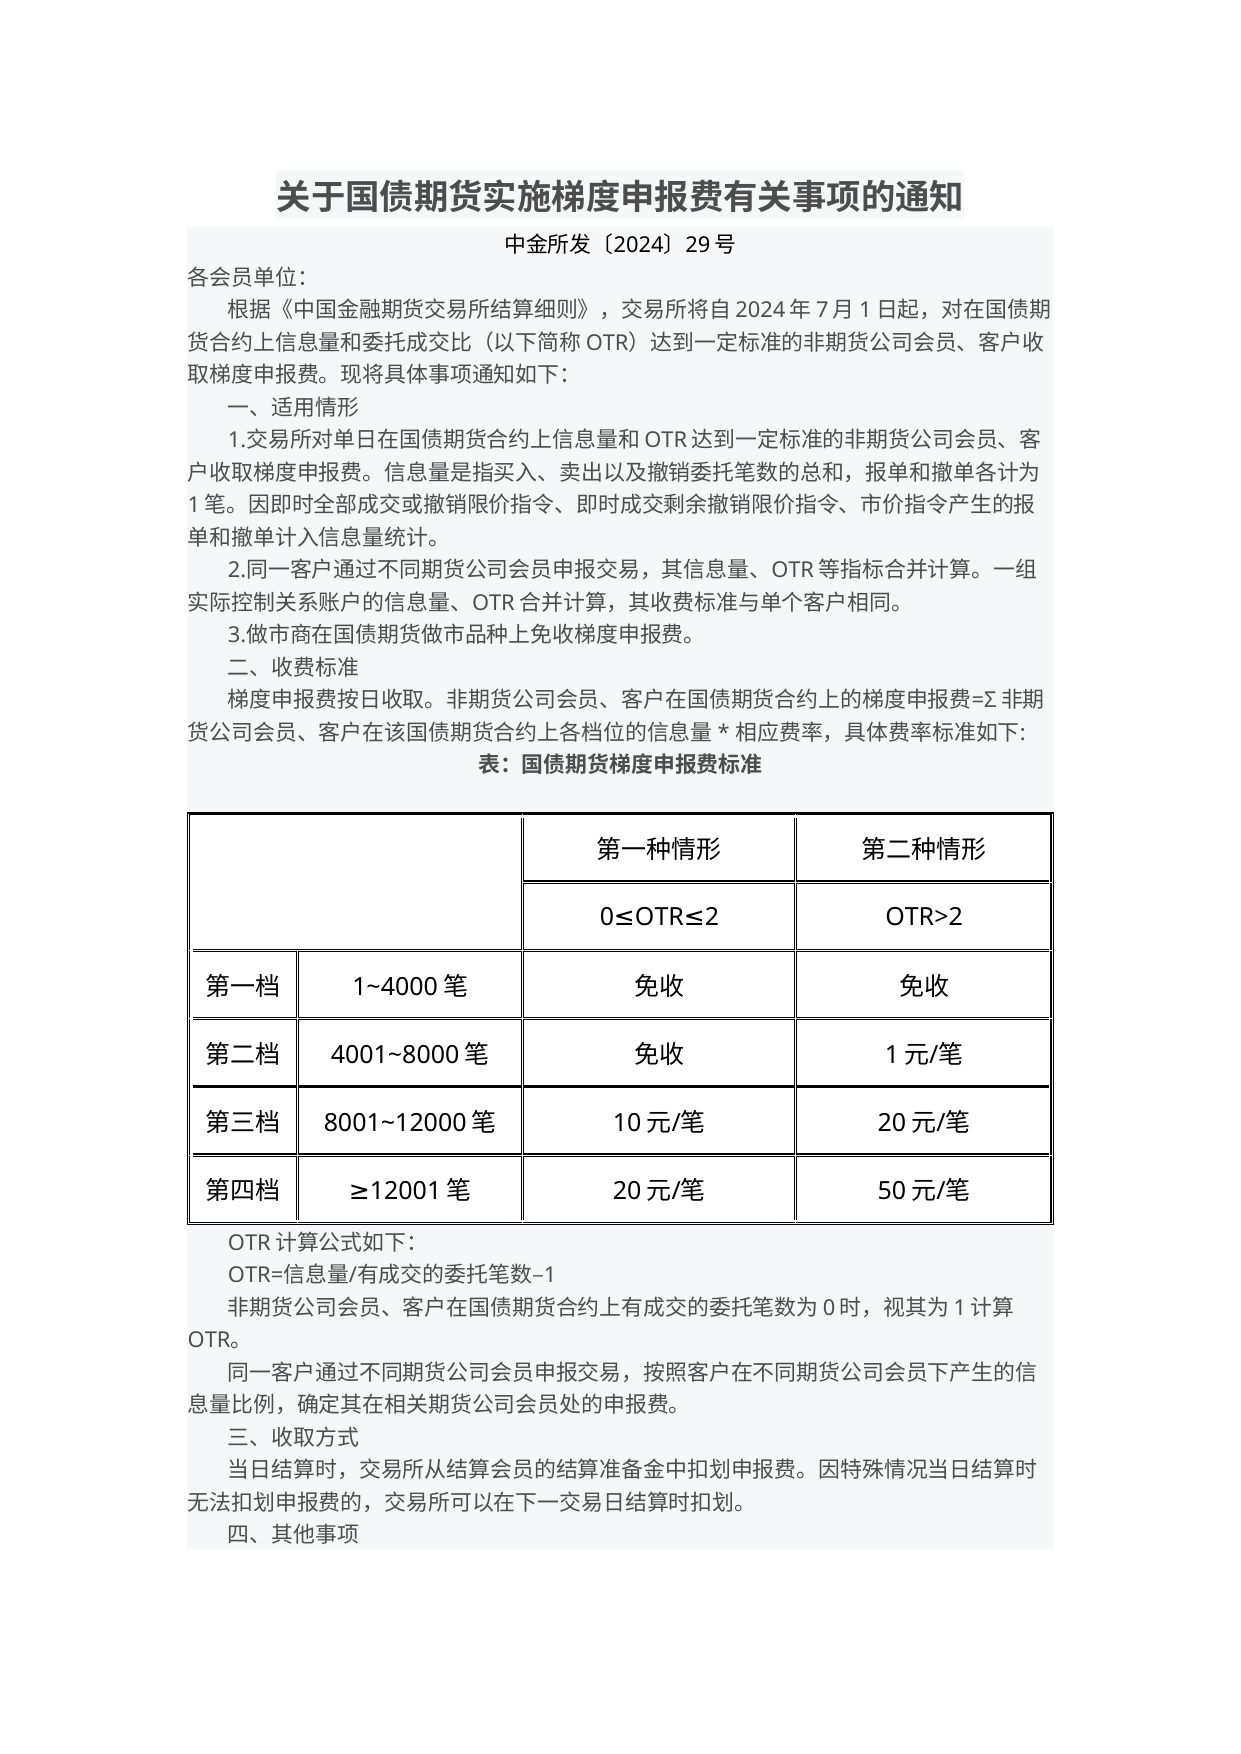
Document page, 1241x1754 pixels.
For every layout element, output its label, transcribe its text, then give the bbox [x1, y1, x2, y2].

table_cell OTR>2 [797, 880, 1051, 948]
text 3.做市商在国债期货做市品种上免收梯度申报费。 [187, 617, 1053, 649]
text 当日结算时，交易所从结算会员的结算准备金中扣划申报费。因特殊情况当日结算时无法扣划申报费的，交易所可以在下一交易日结算时扣划。 [187, 1452, 1053, 1517]
table_cell 免收 [797, 949, 1051, 1017]
table_cell 第一档 [190, 949, 296, 1017]
table_cell 8001~12000笔 [299, 1088, 521, 1153]
table_cell 第二档 [188, 1017, 297, 1085]
table_cell 4001~8000笔 [299, 1020, 521, 1085]
text 各会员单位： [187, 259, 1053, 292]
table_cell 20元/笔 [523, 1157, 796, 1221]
table_cell 1元/笔 [796, 1017, 1052, 1085]
table_cell 免收 [524, 1020, 794, 1085]
text 关于国债期货实施梯度申报费有关事项的通知 [187, 162, 1053, 227]
table_cell 免收 [524, 952, 794, 1017]
text 1.交易所对单日在国债期货合约上信息量和OTR达到一定标准的非期货公司会员、客户收取梯度申报费。信息量是指买入、卖出以及撤销委托笔数的总和，报单和撤单各计为1笔。因即时全部成交或撤销限价指令、即时成交剩余撤销限价指令、市价指令产生的报单和撤单计入信息量统计。 [187, 422, 1053, 552]
text 根据《中国金融期货交易所结算细则》，交易所将自2024年7月1日起，对在国债期货合约上信息量和委托成交比（以下简称OTR）达到一定标准的非期货公司会员、客户收取梯度申报费。现将具体事项通知如下： [187, 292, 1053, 389]
text 中金所发〔2024〕29号 [187, 227, 1053, 259]
text OTR=信息量/有成交的委托笔数–1 [187, 1257, 1053, 1289]
text 非期货公司会员、客户在国债期货合约上有成交的委托笔数为0时，视其为1计算OTR。 [187, 1289, 1053, 1354]
text 同一客户通过不同期货公司会员申报交易，按照客户在不同期货公司会员下产生的信息量比例，确定其在相关期货公司会员处的申报费。 [187, 1354, 1053, 1419]
table_cell 0≤OTR≤2 [524, 884, 794, 948]
table_header [190, 815, 522, 948]
table_header 第二种情形 [796, 815, 1050, 880]
text OTR计算公式如下： [187, 1225, 1053, 1257]
table_cell 20元/笔 [797, 1085, 1050, 1153]
text 表：国债期货梯度申报费标准 [187, 747, 1053, 779]
table_cell 50元/笔 [796, 1153, 1051, 1221]
text 四、其他事项 [187, 1517, 1053, 1549]
text 二、收费标准 [187, 649, 1053, 682]
table_cell 10元/笔 [524, 1088, 794, 1153]
text 一、适用情形 [187, 389, 1053, 422]
table_cell 1~4000笔 [299, 952, 521, 1017]
table_header 第一种情形 [523, 815, 796, 880]
table_cell 第三档 [190, 1085, 296, 1153]
table_cell ≥12001笔 [298, 1157, 522, 1221]
table_cell 第四档 [190, 1153, 297, 1221]
text 2.同一客户通过不同期货公司会员申报交易，其信息量、OTR等指标合并计算。一组实际控制关系账户的信息量、OTR合并计算，其收费标准与单个客户相同。 [187, 552, 1053, 617]
text 三、收取方式 [187, 1419, 1053, 1452]
text 梯度申报费按日收取。非期货公司会员、客户在国债期货合约上的梯度申报费=Σ非期货公司会员、客户在该国债期货合约上各档位的信息量 * 相应费率，具体费率标准如下: [187, 682, 1053, 747]
